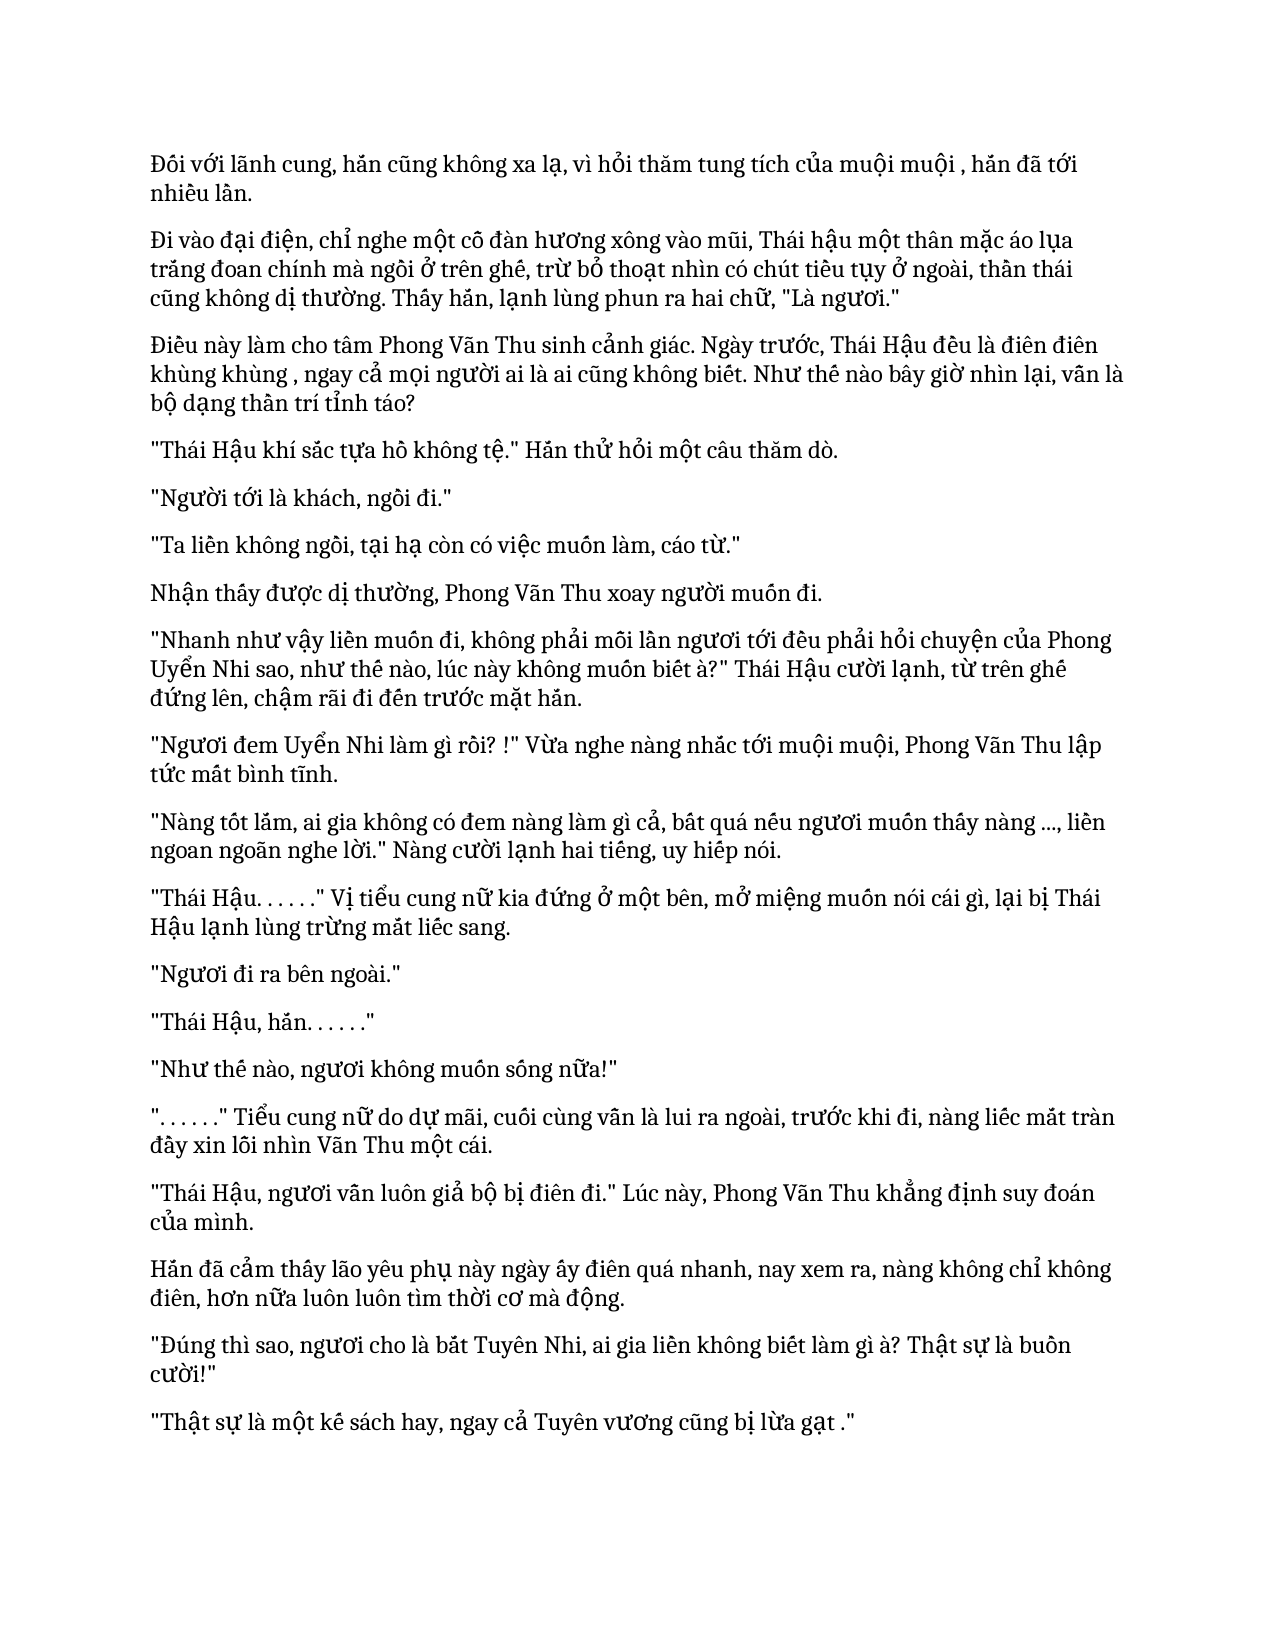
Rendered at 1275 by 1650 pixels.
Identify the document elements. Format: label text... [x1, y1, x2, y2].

text "Thái Hậu khí sắc tựa hồ không tệ." Hắn thử hỏi một câu thăm dò. [150, 436, 1125, 465]
text "Người tới là khách, ngồi đi." [150, 484, 1125, 512]
text "Đúng thì sao, ngươi cho là bắt Tuyên Nhi, ai gia liền không biết làm gì à? Thật sự là buồn cười!" [150, 1331, 1125, 1389]
text Đối với lãnh cung, hắn cũng không xa lạ, vì hỏi thăm tung tích của muội muội , hắn đã tới nhiều lần. [150, 150, 1125, 207]
text ". . . . . ." Tiểu cung nữ do dự mãi, cuối cùng vẫn là lui ra ngoài, trước khi đi, nàng liếc mắt tràn đầy xin lỗi nhìn Vãn Thu một cái. [150, 1102, 1125, 1160]
text "Nhanh như vậy liền muốn đi, không phải mỗi lần ngươi tới đều phải hỏi chuyện của Phong Uyển Nhi sao, như thế nào, lúc này không muốn biết à?" Thái Hậu cười lạnh, từ trên ghế đứng lên, chậm rãi đi đến trước mặt hắn. [150, 626, 1125, 712]
text Điều này làm cho tâm Phong Vãn Thu sinh cảnh giác. Ngày trước, Thái Hậu đều là điên điên khùng khùng , ngay cả mọi người ai là ai cũng không biết. Như thế nào bây giờ nhìn lại, vẫn là bộ dạng thần trí tỉnh táo? [150, 331, 1125, 417]
text "Ta liền không ngồi, tại hạ còn có việc muốn làm, cáo từ." [150, 531, 1125, 560]
text "Thật sự là một kế sách hay, ngay cả Tuyên vương cũng bị lừa gạt ." [150, 1407, 1125, 1436]
text "Thái Hậu, hắn. . . . . ." [150, 1007, 1125, 1036]
text Hắn đã cảm thấy lão yêu phụ này ngày ấy điên quá nhanh, nay xem ra, nàng không chỉ không điên, hơn nữa luôn luôn tìm thời cơ mà động. [150, 1255, 1125, 1312]
text Đi vào đại điện, chỉ nghe một cỗ đàn hương xông vào mũi, Thái hậu một thân mặc áo lụa trắng đoan chính mà ngồi ở trên ghế, trừ bỏ thoạt nhìn có chút tiều tụy ở ngoài, thần thái cũng không dị thường. Thấy hắn, lạnh lùng phun ra hai chữ, "Là ngươi." [150, 226, 1125, 312]
text "Ngươi đi ra bên ngoài." [150, 960, 1125, 989]
text Nhận thấy được dị thường, Phong Vãn Thu xoay người muốn đi. [150, 579, 1125, 607]
text "Ngươi đem Uyển Nhi làm gì rồi? !" Vừa nghe nàng nhắc tới muội muội, Phong Vãn Thu lập tức mất bình tĩnh. [150, 731, 1125, 789]
text "Như thế nào, ngươi không muốn sống nữa!" [150, 1055, 1125, 1084]
text "Thái Hậu. . . . . ." Vị tiểu cung nữ kia đứng ở một bên, mở miệng muốn nói cái gì, lại bị Thái Hậu lạnh lùng trừng mắt liếc sang. [150, 884, 1125, 941]
text "Nàng tốt lắm, ai gia không có đem nàng làm gì cả, bất quá nếu ngươi muốn thấy nàng ..., liền ngoan ngoãn nghe lời." Nàng cười lạnh hai tiếng, uy hiếp nói. [150, 807, 1125, 865]
text "Thái Hậu, ngươi vẫn luôn giả bộ bị điên đi." Lúc này, Phong Vãn Thu khẳng định suy đoán của mình. [150, 1179, 1125, 1236]
